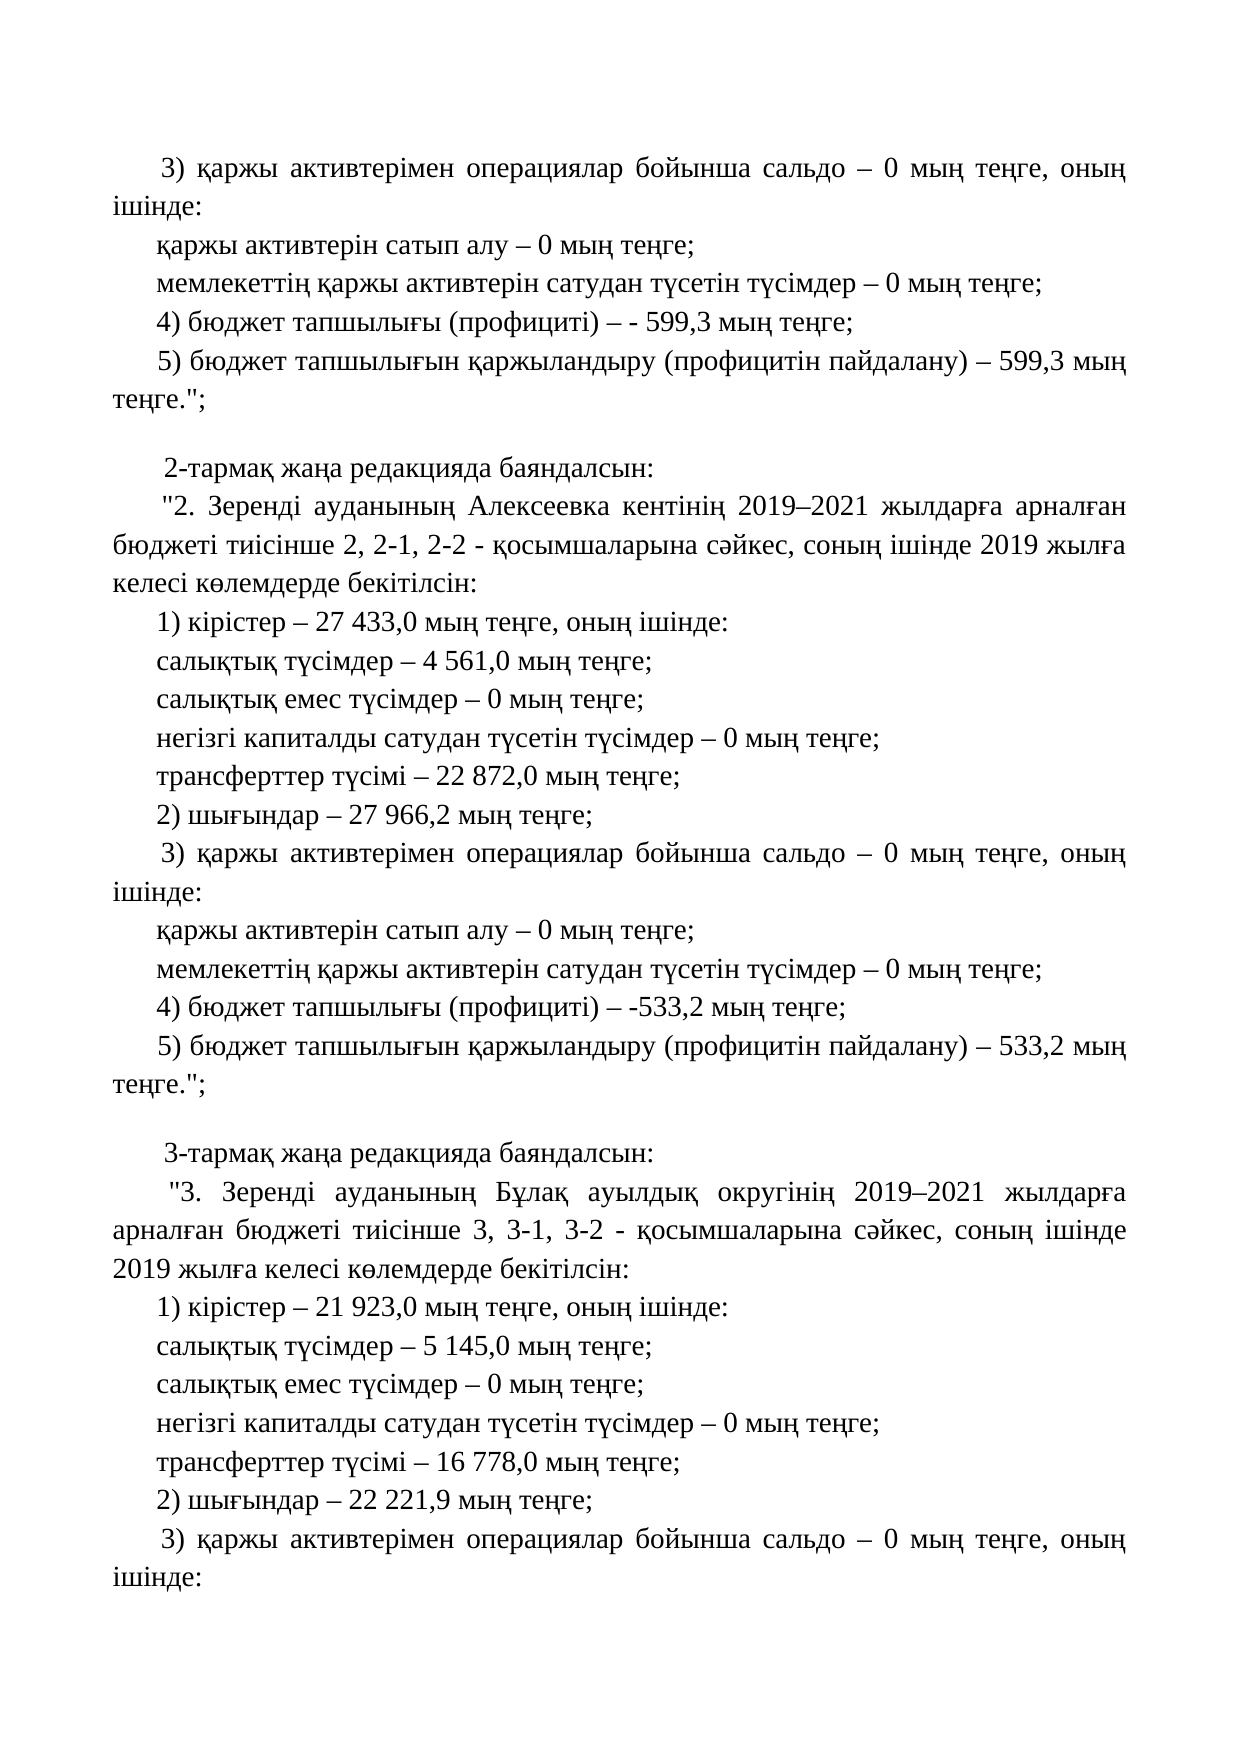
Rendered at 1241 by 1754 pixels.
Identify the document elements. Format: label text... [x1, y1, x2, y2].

text 5) бюджет тапшылығын қаржыландыру (профицитін пайдалану) – 533,2 мың теңге."; [112, 1028, 1128, 1100]
text негізгі капиталды сатудан түсетін түсімдер – 0 мың теңге; [112, 1405, 1128, 1439]
text қаржы активтерiн сатып алу – 0 мың теңге; [112, 912, 1128, 946]
text салықтық емес түсiмдер – 0 мың теңге; [112, 681, 1128, 715]
text 1) кірістер – 21 923,0 мың теңге, оның ішінде: [112, 1289, 1128, 1323]
text салықтық түсімдер – 4 561,0 мың теңге; [112, 643, 1128, 676]
text мемлекеттің қаржы активтерін сатудан түсетін түсімдер – 0 мың теңге; [112, 951, 1128, 984]
text 3) қаржы активтерімен операциялар бойынша сальдо – 0 мың теңге, оның ішінде: [112, 835, 1128, 907]
text салықтық түсімдер – 5 145,0 мың теңге; [112, 1328, 1128, 1362]
text салықтық емес түсiмдер – 0 мың теңге; [112, 1367, 1128, 1400]
text 1) кірістер – 27 433,0 мың теңге, оның ішінде: [112, 604, 1128, 638]
text мемлекеттің қаржы активтерін сатудан түсетін түсімдер – 0 мың теңге; [112, 266, 1128, 299]
text 2-тармақ жаңа редакцияда баяндалсын: [112, 450, 1128, 483]
text негізгі капиталды сатудан түсетін түсімдер – 0 мың теңге; [112, 720, 1128, 753]
text трансферттер түсімі – 16 778,0 мың теңге; [112, 1444, 1128, 1477]
text 5) бюджет тапшылығын қаржыландыру (профицитін пайдалану) – 599,3 мың теңге."; [112, 343, 1128, 415]
text қаржы активтерін сатып алу – 0 мың теңге; [112, 227, 1128, 261]
text 3) қаржы активтерімен операциялар бойынша сальдо – 0 мың теңге, оның ішінде: [112, 150, 1128, 222]
text "3. Зеренді ауданының Бұлақ ауылдық округінің 2019–2021 жылдарға арналған бюджеті тиісінше 3, 3-1, 3-2 - қосымшаларына сәйкес, соның ішінде 2019 жылға келесі көлемдерде бекітілсін: [112, 1174, 1128, 1284]
text 4) бюджет тапшылығы (профициті) – - 599,3 мың теңге; [112, 304, 1128, 338]
text 3-тармақ жаңа редакцияда баяндалсын: [112, 1135, 1128, 1169]
text "2. Зеренді ауданының Алексеевка кентінің 2019–2021 жылдарға арналған бюджеті тиісінше 2, 2-1, 2-2 - қосымшаларына сәйкес, соның ішінде 2019 жылға келесі көлемдерде бекітілсін: [112, 488, 1128, 599]
text трансферттер түсімі – 22 872,0 мың теңге; [112, 758, 1128, 792]
text 3) қаржы активтерімен операциялар бойынша сальдо – 0 мың теңге, оның ішінде: [112, 1521, 1128, 1593]
text 2) шығындар – 22 221,9 мың теңге; [112, 1482, 1128, 1516]
text 2) шығындар – 27 966,2 мың теңге; [112, 797, 1128, 830]
text 4) бюджет тапшылығы (профициті) – -533,2 мың теңге; [112, 989, 1128, 1023]
